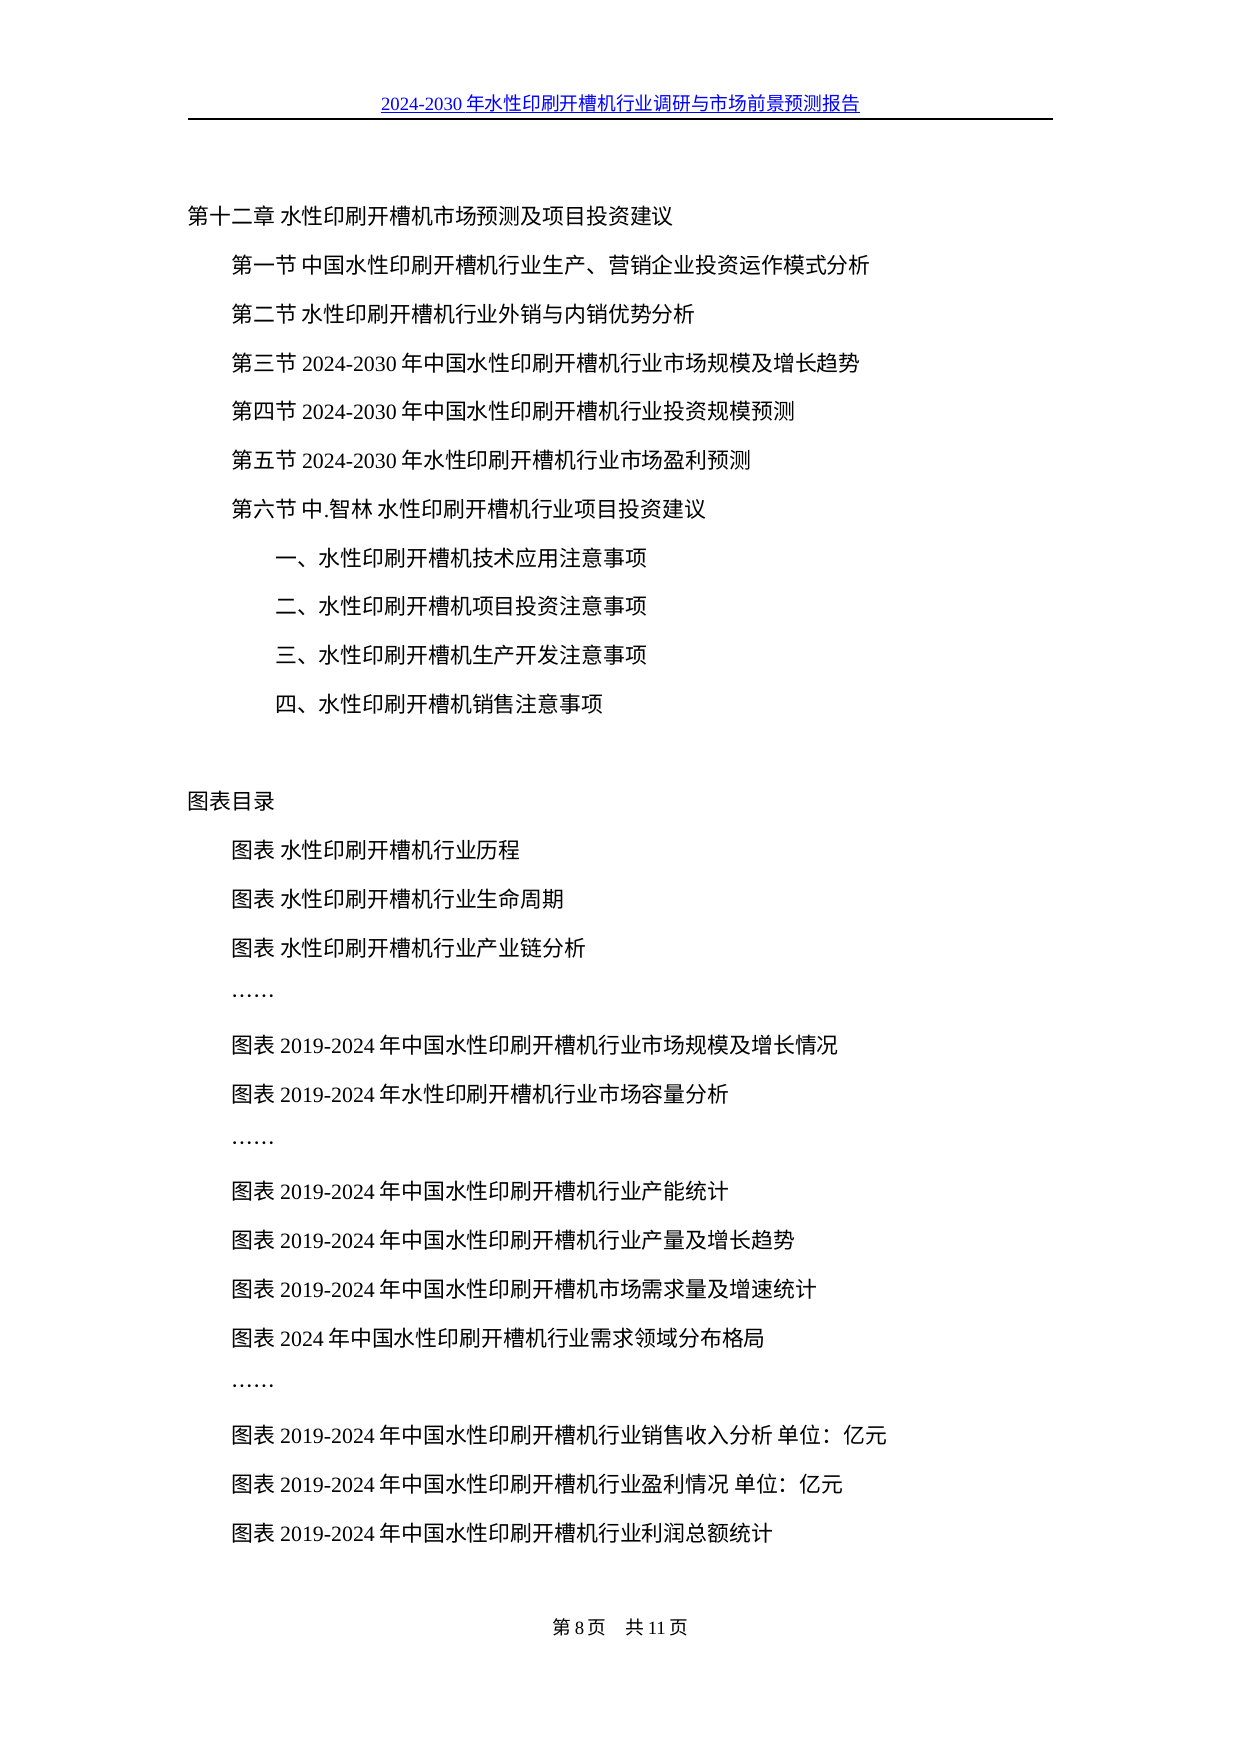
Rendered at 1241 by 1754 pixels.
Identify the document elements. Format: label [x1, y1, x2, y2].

text [187, 150, 1053, 1548]
